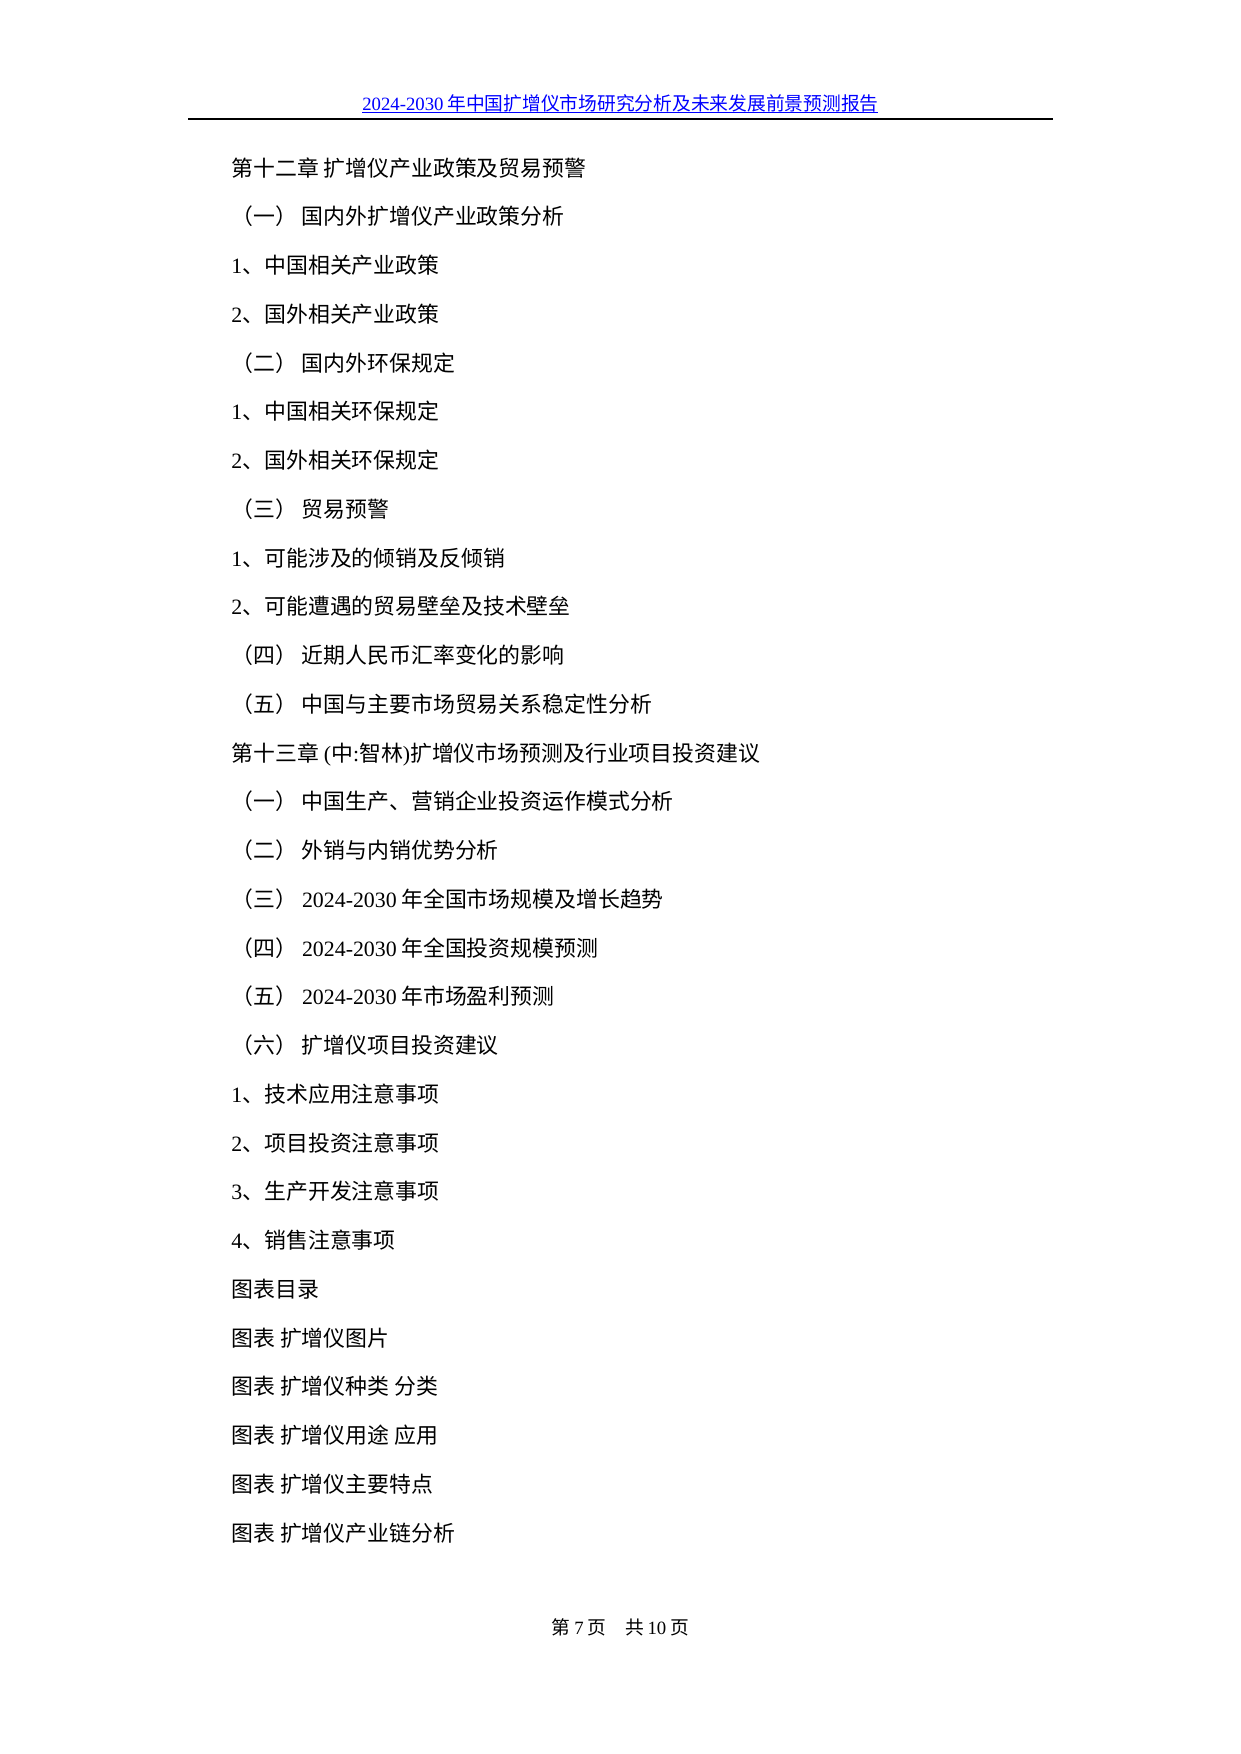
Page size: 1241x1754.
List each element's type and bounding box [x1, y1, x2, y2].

text [187, 150, 1053, 1548]
